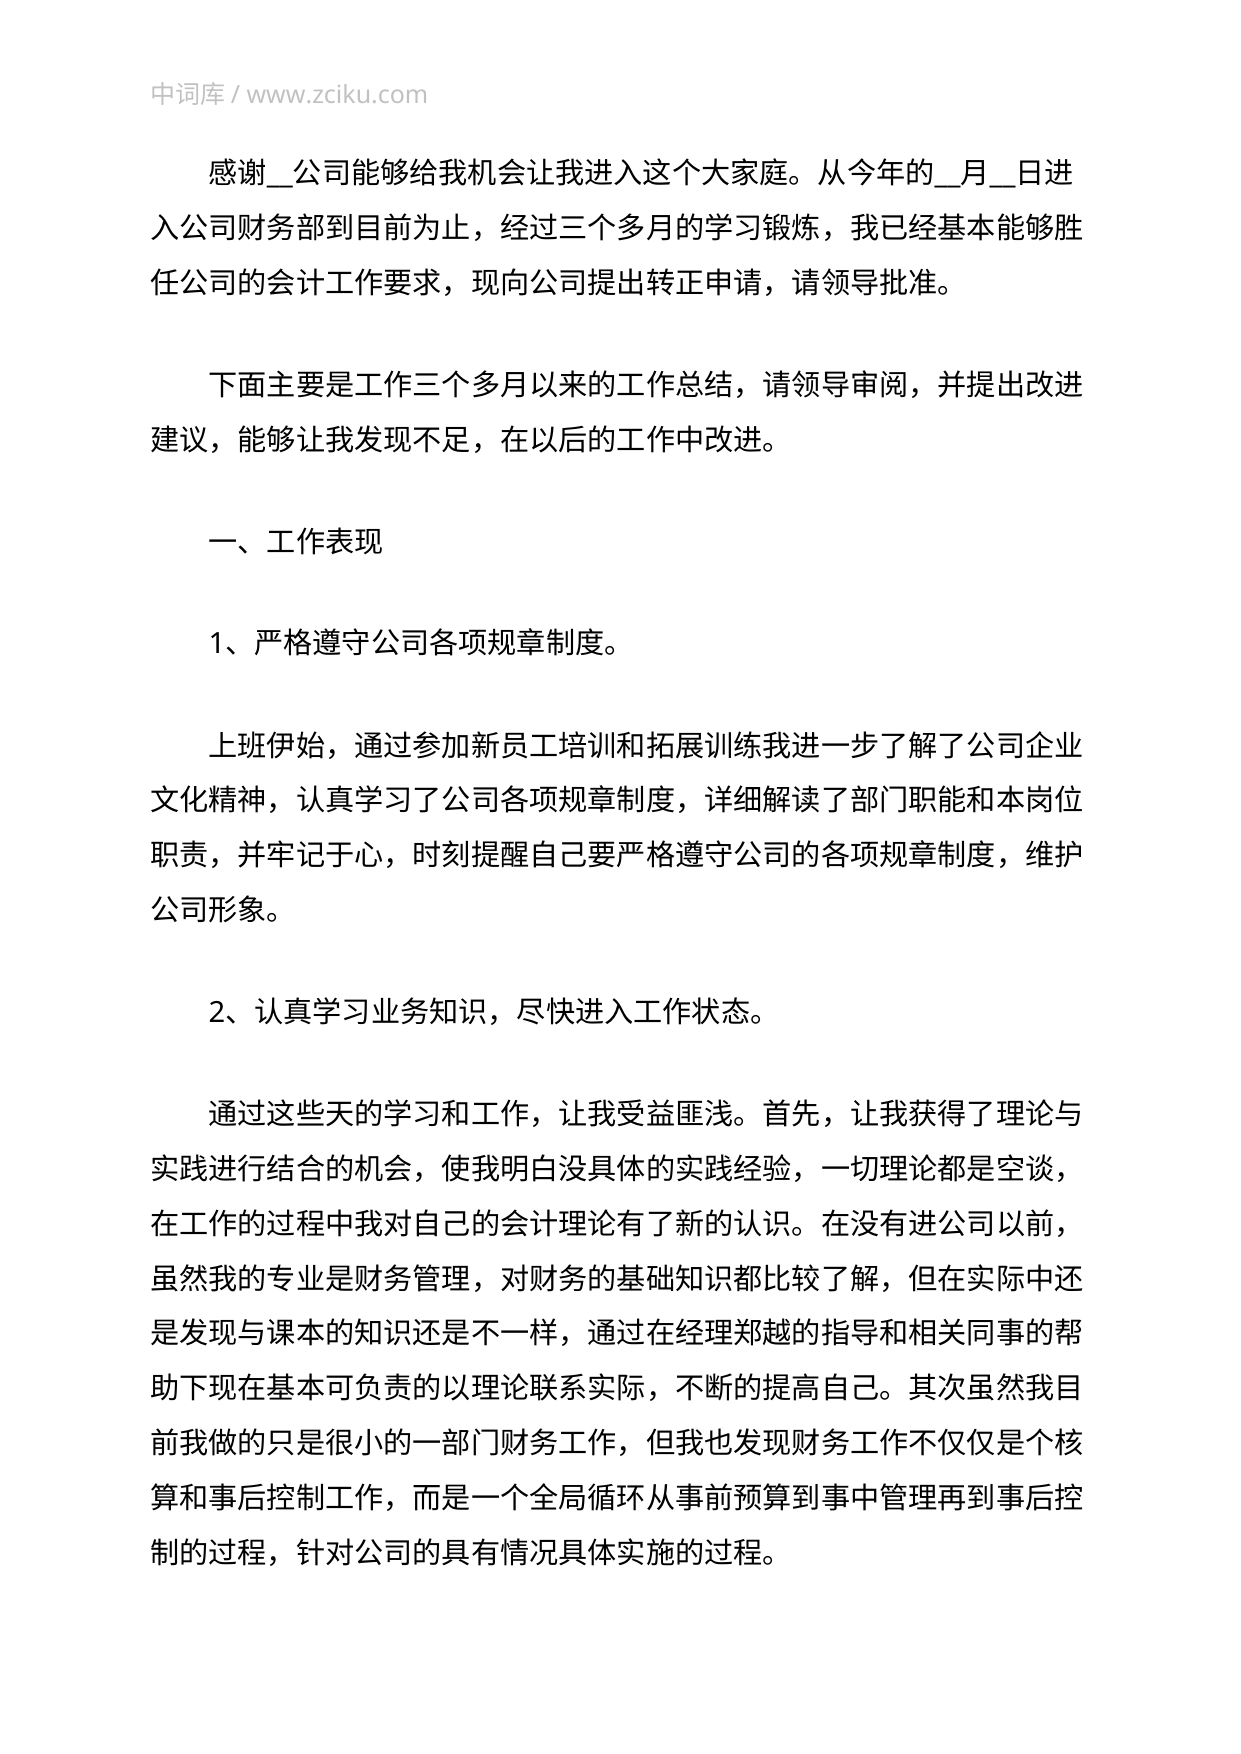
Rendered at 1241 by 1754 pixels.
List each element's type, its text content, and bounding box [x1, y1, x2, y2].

text 通过这些天的学习和工作，让我受益匪浅。首先，让我获得了理论与实践进行结合的机会，使我明白没具体的实践经验，一切理论都是空谈，在工作的过程中我对自己的会计理论有了新的认识。在没有进公司以前，虽然我的专业是财务管理，对财务的基础知识都比较了解，但在实际中还是发现与课本的知识还是不一样，通过在经理郑越的指导和相关同事的帮助下现在基本可负责的以理论联系实际，不断的提高自己。其次虽然我目前我做的只是很小的一部门财务工作，但我也发现财务工作不仅仅是个核算和事后控制工作，而是一个全局循环从事前预算到事中管理再到事后控制的过程，针对公司的具有情况具体实施的过程。 [150, 1091, 1090, 1572]
text 2、认真学习业务知识，尽快进入工作状态。 [150, 988, 1090, 1031]
text 一、工作表现 [150, 518, 1090, 561]
text 感谢__公司能够给我机会让我进入这个大家庭。从今年的__月__日进入公司财务部到目前为止，经过三个多月的学习锻炼，我已经基本能够胜任公司的会计工作要求，现向公司提出转正申请，请领导批准。 [150, 150, 1090, 302]
text 下面主要是工作三个多月以来的工作总结，请领导审阅，并提出改进建议，能够让我发现不足，在以后的工作中改进。 [150, 362, 1090, 459]
text 1、严格遵守公司各项规章制度。 [150, 620, 1090, 662]
text 上班伊始，通过参加新员工培训和拓展训练我进一步了解了公司企业文化精神，认真学习了公司各项规章制度，详细解读了部门职能和本岗位职责，并牢记于心，时刻提醒自己要严格遵守公司的各项规章制度，维护公司形象。 [150, 722, 1090, 929]
